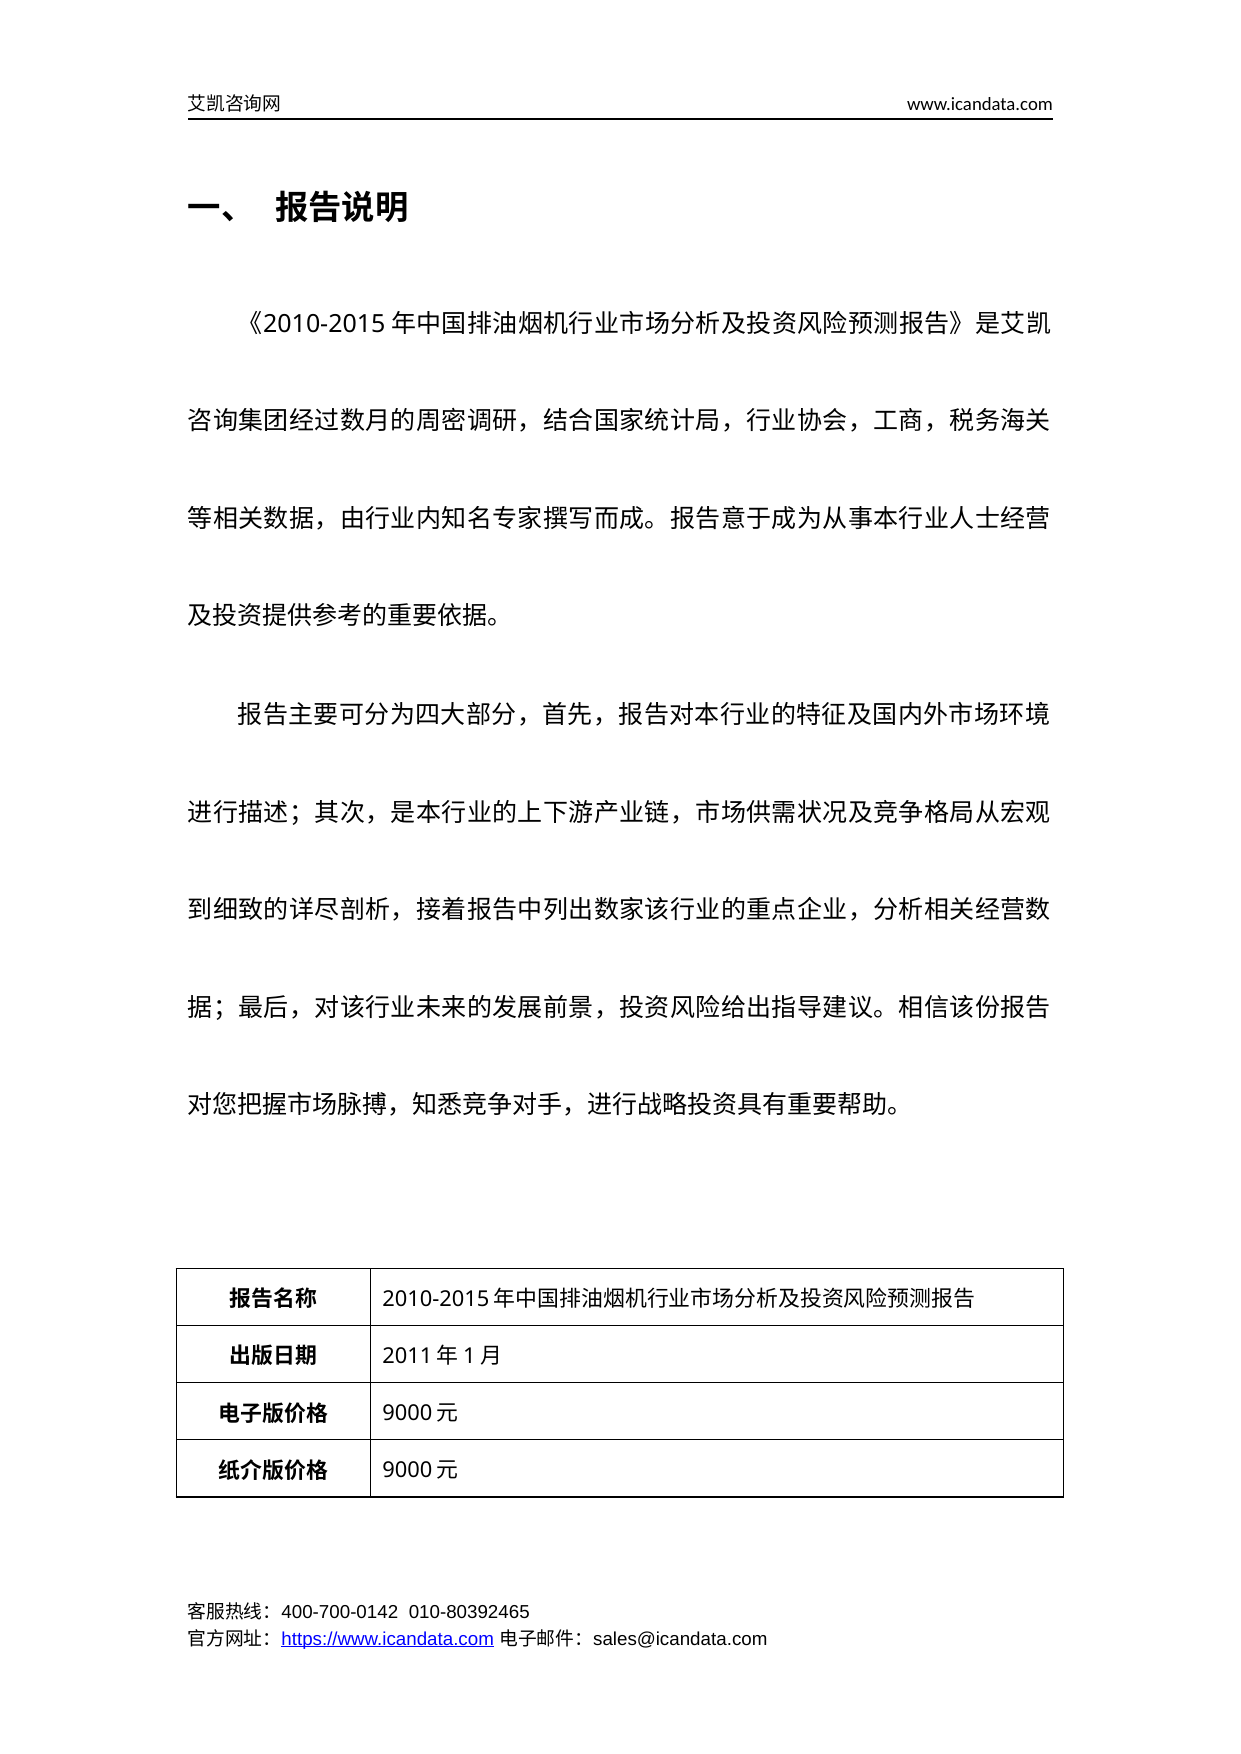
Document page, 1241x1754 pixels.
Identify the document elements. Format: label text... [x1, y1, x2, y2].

table_cell 纸介版价格 [177, 1440, 370, 1496]
table_cell 9000元 [371, 1383, 1063, 1439]
table_cell 出版日期 [177, 1326, 370, 1382]
table_header 报告名称 [177, 1269, 370, 1325]
table_cell 电子版价格 [177, 1383, 370, 1439]
table_cell 2011年1月 [371, 1326, 1063, 1382]
text 报告主要可分为四大部分，首先，报告对本行业的特征及国内外市场环境进行描述；其次，是本行业的上下游产业链，市场供需状况及竞争格局从宏观到细致的详尽剖析，接着报告中列出数家该行业的重点企业，分析相关经营数据；最后，对该行业未来的发展前景，投资风险给出指导建议。相信该份报告对您把握市场脉搏，知悉竞争对手，进行战略投资具有重要帮助。 [187, 681, 1053, 1136]
table_cell 9000元 [371, 1440, 1063, 1496]
text 《2010-2015年中国排油烟机行业市场分析及投资风险预测报告》是艾凯咨询集团经过数月的周密调研，结合国家统计局，行业协会，工商，税务海关等相关数据，由行业内知名专家撰写而成。报告意于成为从事本行业人士经营及投资提供参考的重要依据。 [187, 289, 1053, 646]
subtitle 报告说明 [187, 172, 1053, 237]
table_header 2010-2015年中国排油烟机行业市场分析及投资风险预测报告 [371, 1269, 1063, 1325]
